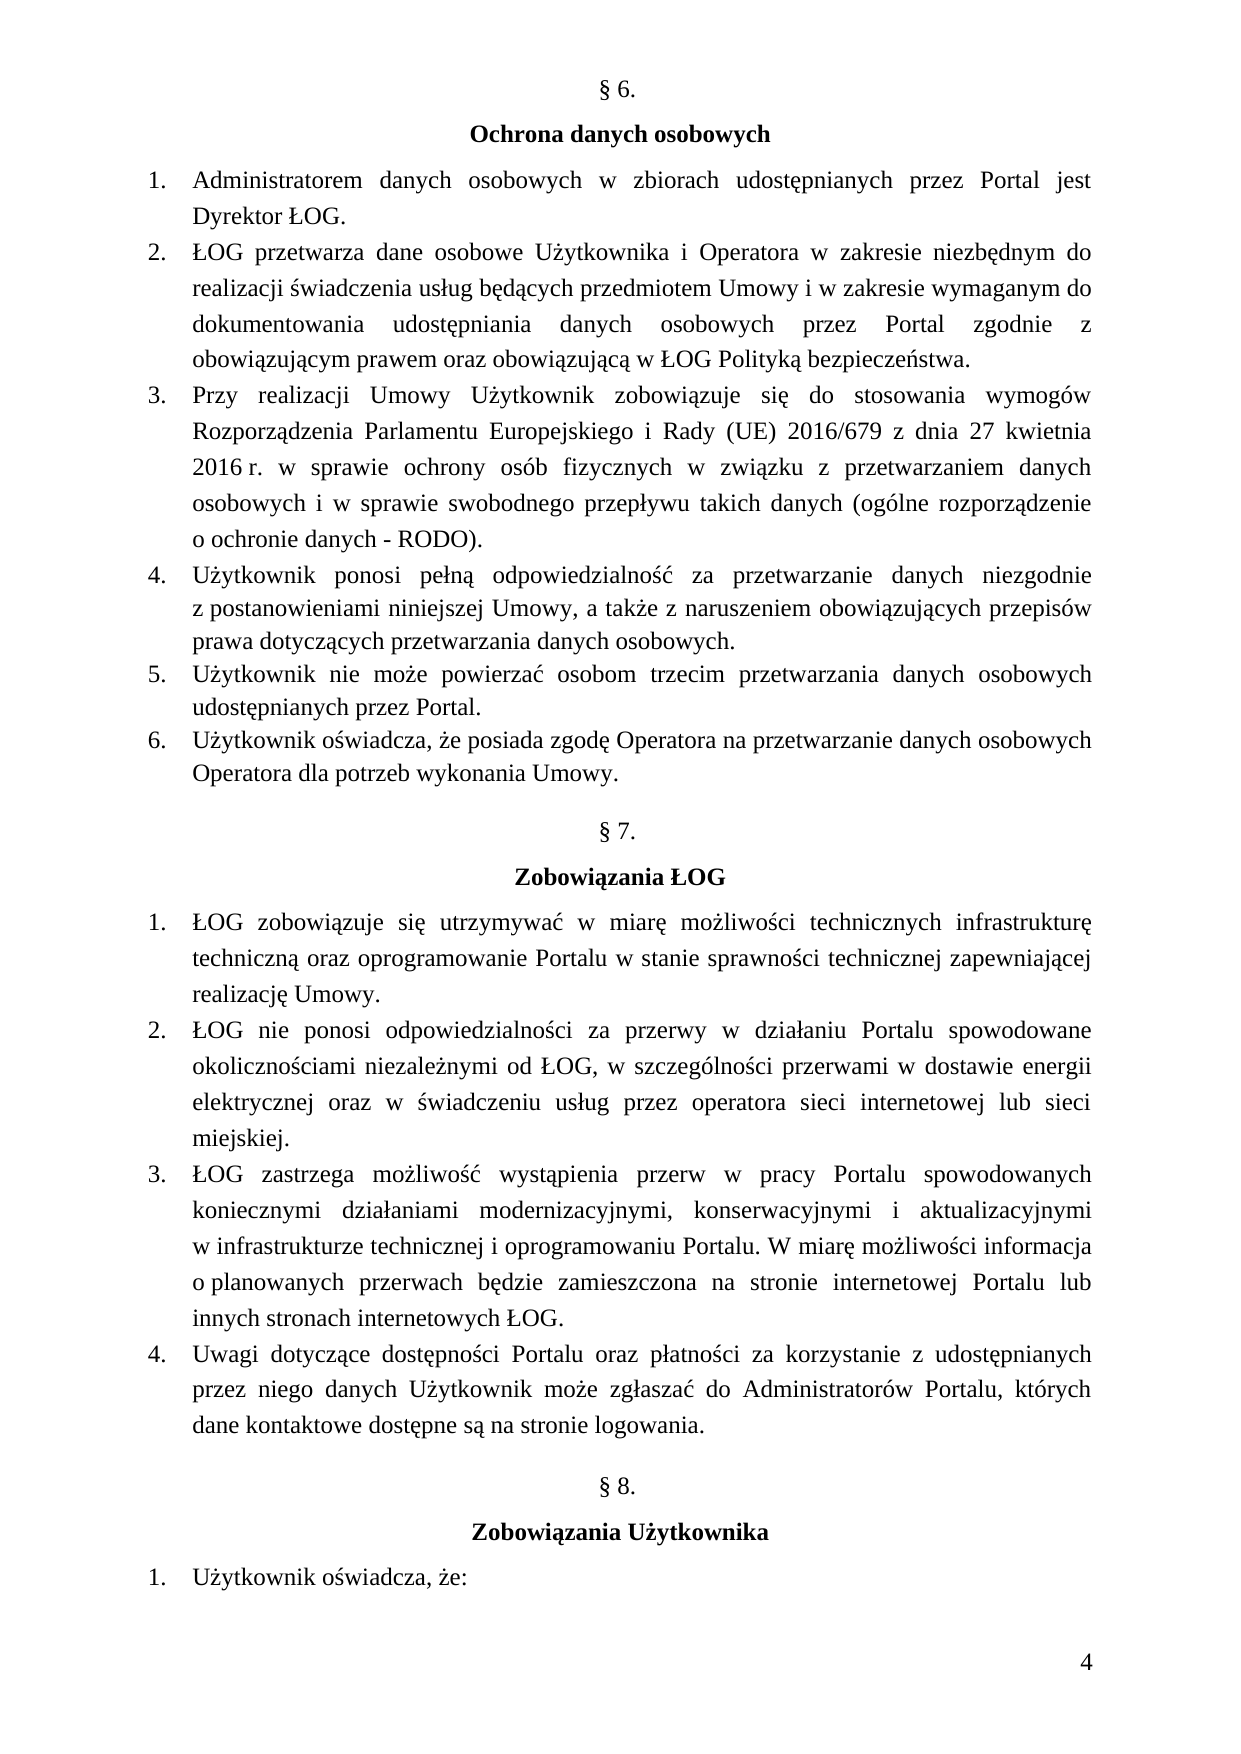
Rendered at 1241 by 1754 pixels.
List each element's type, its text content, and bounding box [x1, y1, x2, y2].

list Przy realizacji Umowy Użytkownik zobowiązuje się do stosowania wymogów Rozporządzenia Parlamentu Europejskiego i Rady (UE) 2016/679 z dnia 27 kwietnia 2016 r. w sprawie ochrony osób fizycznych w związku z przetwarzaniem danych osobowych i w sprawie swobodnego przepływu takich danych (ogólne rozporządzenie o ochronie danych - RODO). [148, 381, 1092, 553]
list Administratorem danych osobowych w zbiorach udostępnianych przez Portal jest Dyrektor ŁOG. [148, 165, 1092, 229]
list Uwagi dotyczące dostępności Portalu oraz płatności za korzystanie z udostępnianych przez niego danych Użytkownik może zgłaszać do Administratorów Portalu, których dane kontaktowe dostępne są na stronie logowania. [148, 1339, 1092, 1439]
list Użytkownik ponosi pełną odpowiedzialność za przetwarzanie danych niezgodnie z postanowieniami niniejszej Umowy, a także z naruszeniem obowiązujących przepisów prawa dotyczących przetwarzania danych osobowych. [148, 560, 1092, 655]
list ŁOG nie ponosi odpowiedzialności za przerwy w działaniu Portalu spowodowane okolicznościami niezależnymi od ŁOG, w szczególności przerwami w dostawie energii elektrycznej oraz w świadczeniu usług przez operatora sieci internetowej lub sieci miejskiej. [148, 1015, 1092, 1152]
subtitle Zobowiązania Użytkownika [148, 1517, 1092, 1546]
list ŁOG przetwarza dane osobowe Użytkownika i Operatora w zakresie niezbędnym do realizacji świadczenia usług będących przedmiotem Umowy i w zakresie wymaganym do dokumentowania udostępniania danych osobowych przez Portal zgodnie z obowiązującym prawem oraz obowiązującą w ŁOG Polityką bezpieczeństwa. [148, 237, 1092, 373]
list Użytkownik oświadcza, że: [148, 1562, 1092, 1591]
list ŁOG zastrzega możliwość wystąpienia przerw w pracy Portalu spowodowanych koniecznymi działaniami modernizacyjnymi, konserwacyjnymi i aktualizacyjnymi w infrastrukturze technicznej i oprogramowaniu Portalu. W miarę możliwości informacja o planowanych przerwach będzie zamieszczona na stronie internetowej Portalu lub innych stronach internetowych ŁOG. [148, 1159, 1092, 1331]
list Użytkownik nie może powierzać osobom trzecim przetwarzania danych osobowych udostępnianych przez Portal. [148, 659, 1092, 721]
list ŁOG zobowiązuje się utrzymywać w miarę możliwości technicznych infrastrukturę techniczną oraz oprogramowanie Portalu w stanie sprawności technicznej zapewniającej realizację Umowy. [148, 907, 1092, 1008]
subtitle Zobowiązania ŁOG [148, 862, 1092, 891]
list Użytkownik oświadcza, że posiada zgodę Operatora na przetwarzanie danych osobowych Operatora dla potrzeb wykonania Umowy. [148, 725, 1092, 787]
subtitle Ochrona danych osobowych [148, 119, 1092, 148]
